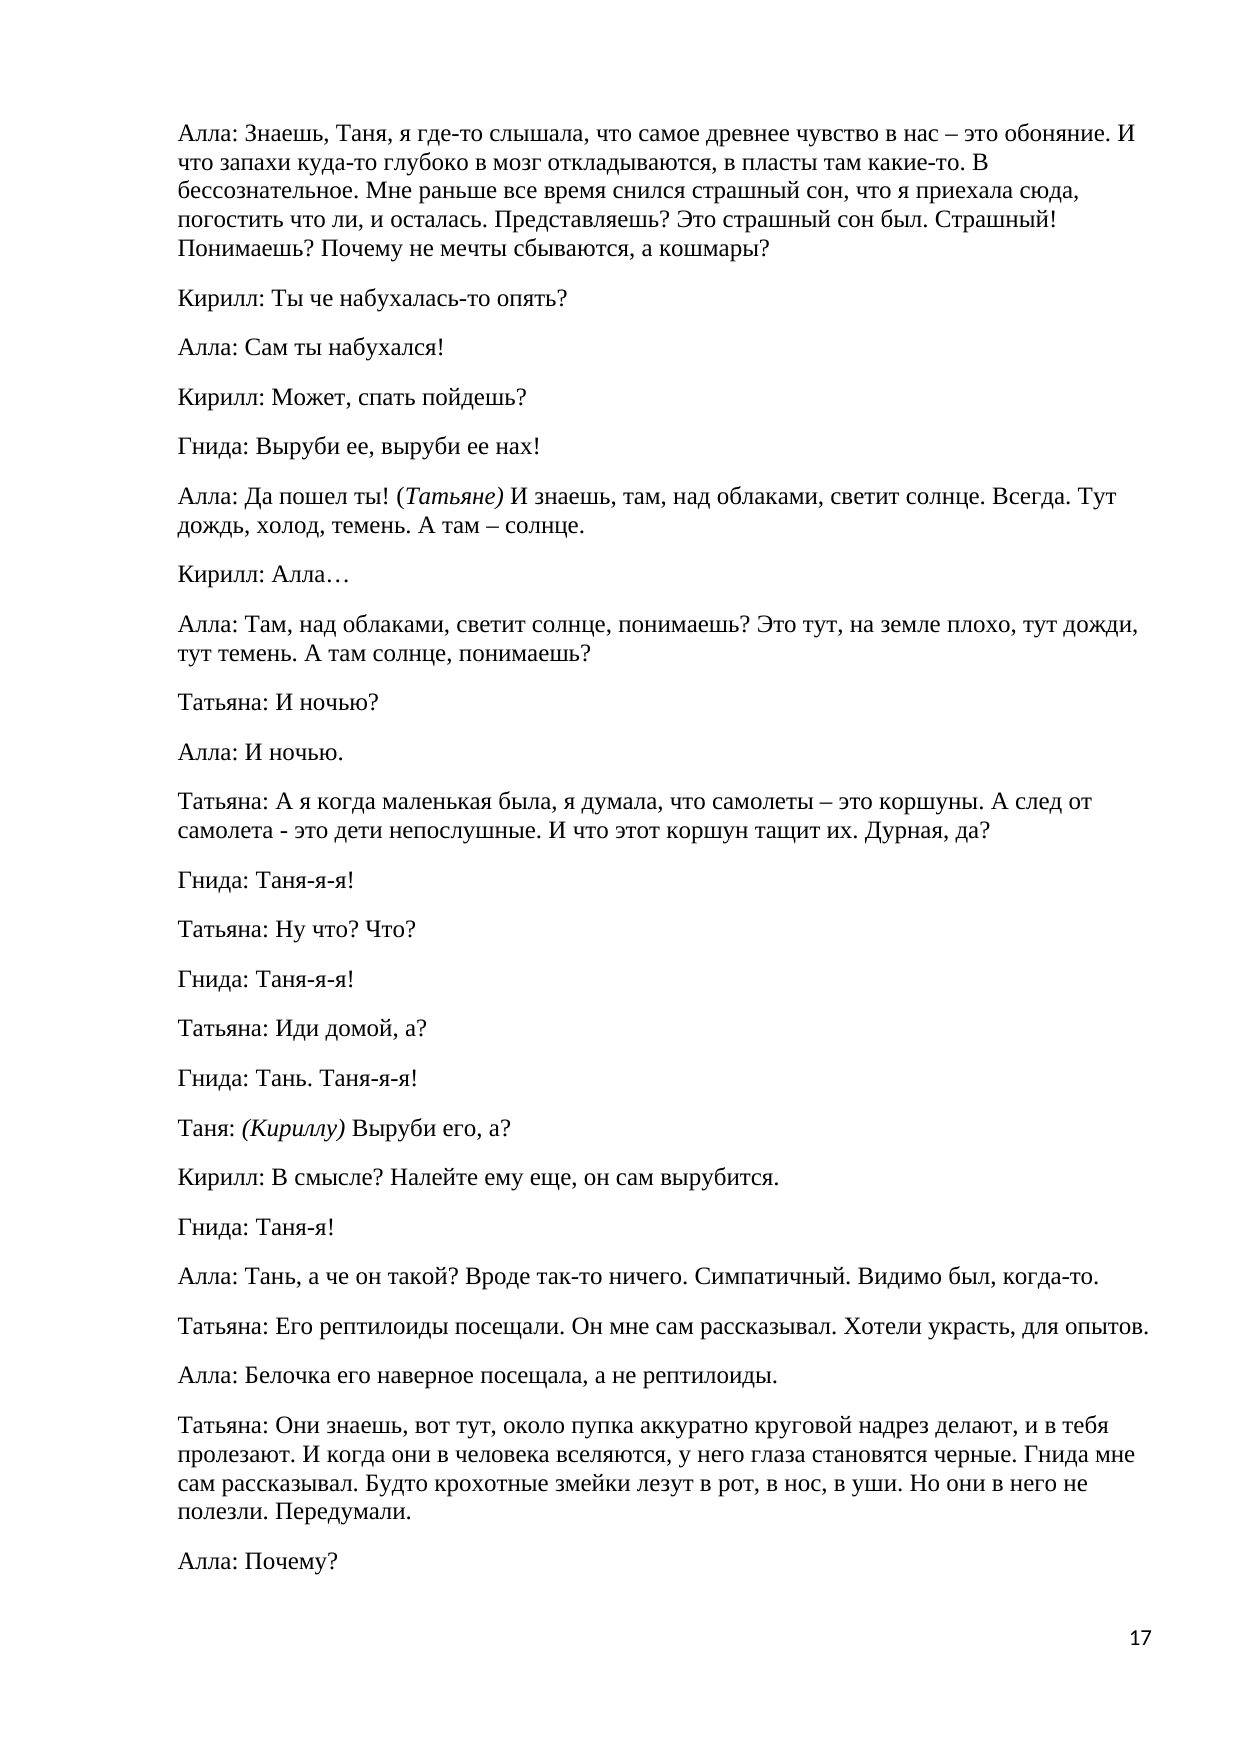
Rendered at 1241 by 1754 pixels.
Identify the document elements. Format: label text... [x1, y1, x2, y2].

text Кирилл: Алла… [177, 559, 1152, 588]
text Алла: Почему? [177, 1546, 1152, 1575]
text Татьяна: Иди домой, а? [177, 1013, 1152, 1042]
text Алла: И ночью. [177, 737, 1152, 766]
text Алла: Да пошел ты! (Татьяне) И знаешь, там, над облаками, светит солнце. Всегда. Тут дождь, холод, темень. А там – солнце. [177, 481, 1152, 538]
text Гнида: Таня-я! [177, 1212, 1152, 1241]
text Татьяна: А я когда маленькая была, я думала, что самолеты – это коршуны. А след от самолета - это дети непослушные. И что этот коршун тащит их. Дурная, да? [177, 786, 1152, 844]
text Алла: Белочка его наверное посещала, а не рептилоиды. [177, 1361, 1152, 1389]
text Алла: Там, над облаками, светит солнце, понимаешь? Это тут, на земле плохо, тут дожди, тут темень. А там солнце, понимаешь? [177, 609, 1152, 666]
text Татьяна: Его рептилоиды посещали. Он мне сам рассказывал. Хотели украсть, для опытов. [177, 1311, 1152, 1340]
text Татьяна: Они знаешь, вот тут, около пупка аккуратно круговой надрез делают, и в тебя пролезают. И когда они в человека вселяются, у него глаза становятся черные. Гнида мне сам рассказывал. Будто крохотные змейки лезут в рот, в нос, в уши. Но они в него не полезли. Передумали. [177, 1410, 1152, 1525]
text Кирилл: Может, спать пойдешь? [177, 382, 1152, 411]
text Гнида: Выруби ее, выруби ее нах! [177, 431, 1152, 460]
text Гнида: Таня-я-я! [177, 964, 1152, 993]
text Кирилл: Ты че набухалась-то опять? [177, 283, 1152, 311]
text Алла: Сам ты набухался! [177, 332, 1152, 361]
text Гнида: Таня-я-я! [177, 865, 1152, 893]
text Таня: (Кириллу) Выруби его, а? [177, 1113, 1152, 1141]
text Алла: Знаешь, Таня, я где-то слышала, что самое древнее чувство в нас – это обоняние. И что запахи куда-то глубоко в мозг откладываются, в пласты там какие-то. В бессознательное. Мне раньше все время снился страшный сон, что я приехала сюда, погостить что ли, и осталась. Представляешь? Это страшный сон был. Страшный! Понимаешь? Почему не мечты сбываются, а кошмары? [177, 118, 1152, 262]
text Кирилл: В смысле? Налейте ему еще, он сам вырубится. [177, 1162, 1152, 1191]
text Гнида: Тань. Таня-я-я! [177, 1063, 1152, 1092]
text Алла: Тань, а че он такой? Вроде так-то ничего. Симпатичный. Видимо был, когда-то. [177, 1261, 1152, 1290]
text Татьяна: И ночью? [177, 687, 1152, 716]
text Татьяна: Ну что? Что? [177, 914, 1152, 943]
